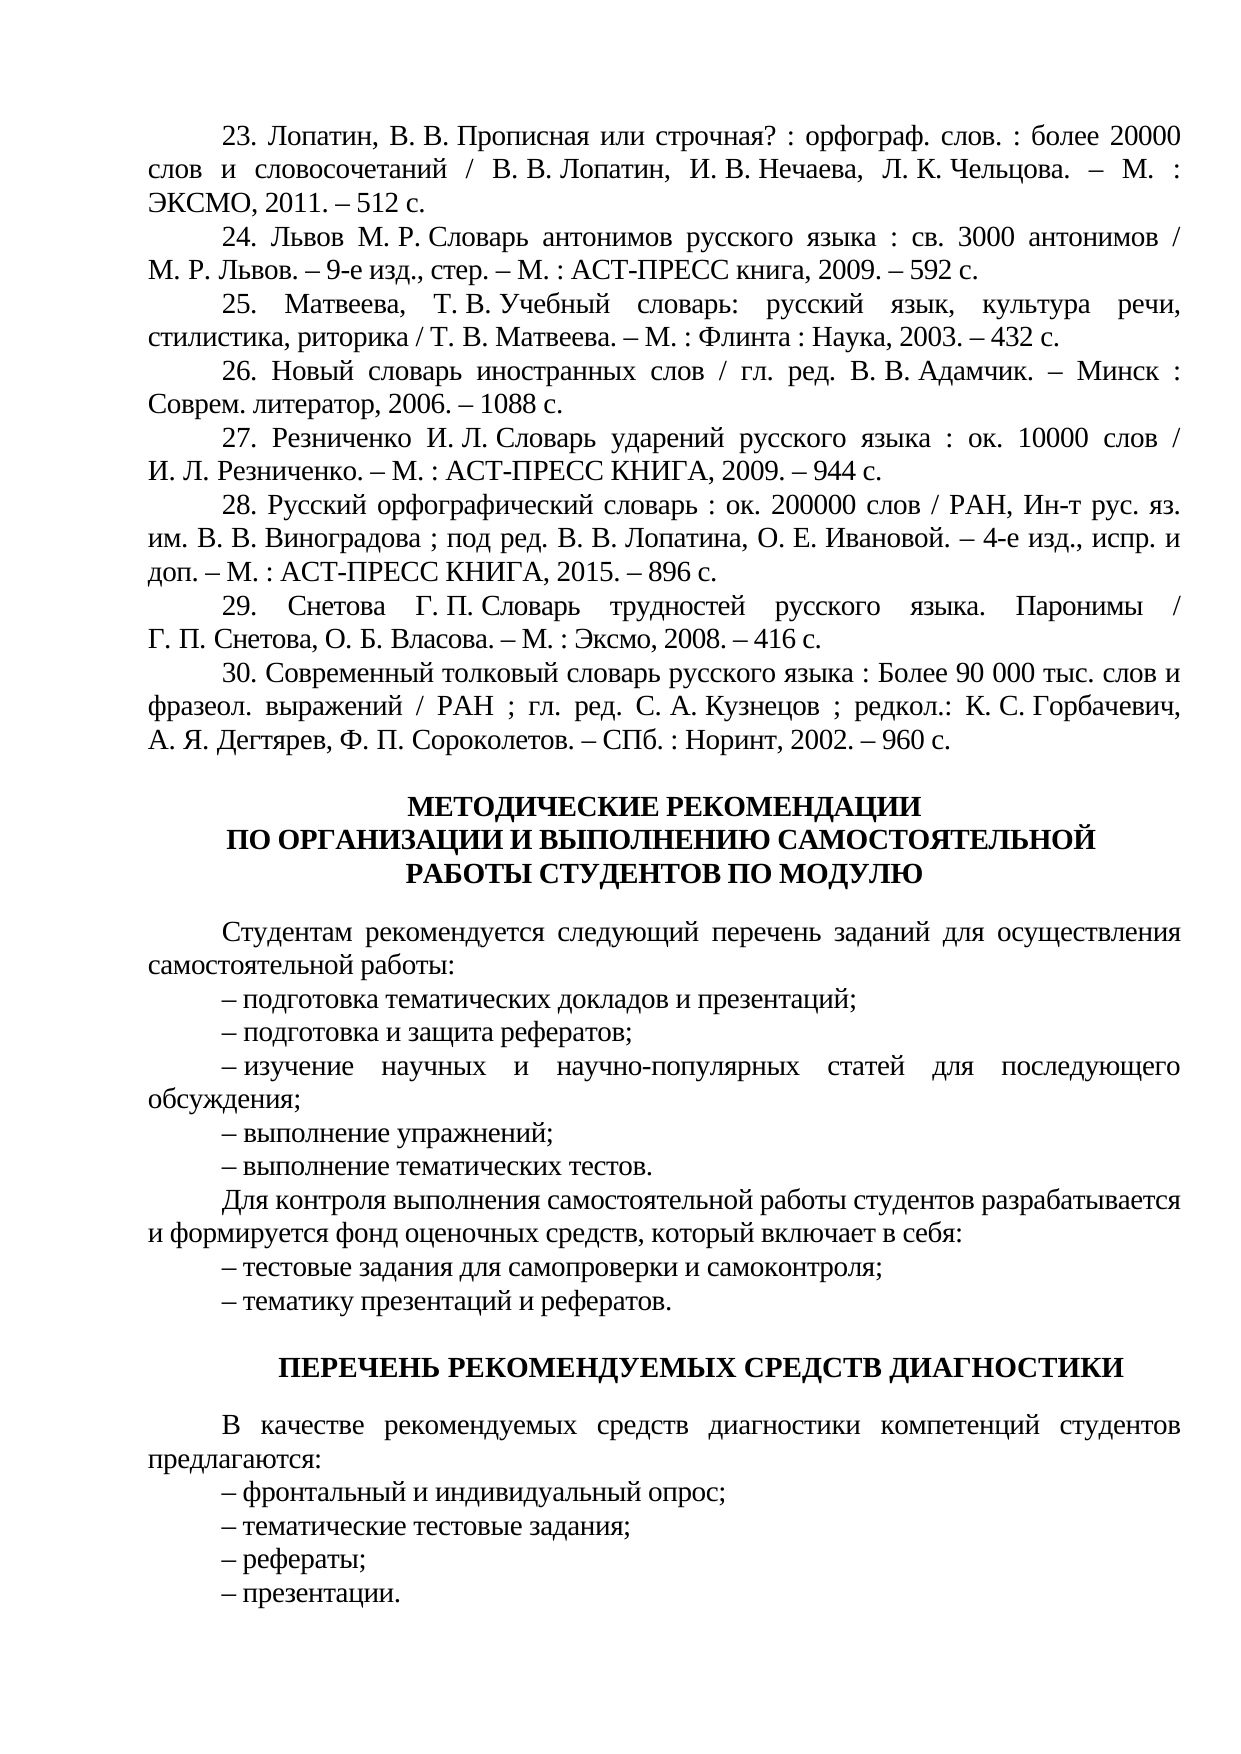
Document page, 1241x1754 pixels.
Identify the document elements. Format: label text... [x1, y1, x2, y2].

list – выполнение упражнений; [148, 1115, 1181, 1148]
text 25. Матвеева, Т. В. Учебный словарь: русский язык, культура речи, стилистика, риторика / Т. В. Матвеева. – М. : Флинта : Наука, 2003. – 432 с. [148, 286, 1181, 353]
text 24. Львов М. Р. Словарь антонимов русского языка : св. 3000 антонимов / М. Р. Львов. – 9-е изд., стер. – М. : АСТ-ПРЕСС книга, 2009. – 592 с. [148, 219, 1181, 286]
text – презентации. [148, 1575, 1181, 1608]
text 30. Современный толковый словарь русского языка : Более 90 000 тыс. слов и фразеол. выражений / РАН ; гл. ред. С. А. Кузнецов ; редкол.: К. С. Горбачевич, А. Я. Дегтярев, Ф. П. Сороколетов. – СПб. : Норинт, 2002. – 960 с. [148, 655, 1181, 755]
text 23. Лопатин, В. В. Прописная или строчная? : орфограф. слов. : более 20000 слов и словосочетаний / В. В. Лопатин, И. В. Нечаева, Л. К. Чельцова. – М. : ЭКСМО, 2011. – 512 с. [148, 118, 1181, 219]
text 26. Новый словарь иностранных слов / гл. ред. В. В. Адамчик. – Минск : Соврем. литератор, 2006. – 1088 с. [148, 353, 1181, 420]
text – рефераты; [148, 1541, 1181, 1575]
list – изучение научных и научно-популярных статей для последующего обсуждения; [148, 1048, 1181, 1115]
text – тематику презентаций и рефератов. [148, 1283, 1181, 1316]
text Студентам рекомендуется следующий перечень заданий для осуществления самостоятельной работы: [148, 914, 1181, 981]
text – тестовые задания для самопроверки и самоконтроля; [148, 1249, 1181, 1283]
text – фронтальный и индивидуальный опрос; [148, 1474, 1181, 1508]
text В качестве рекомендуемых средств диагностики компетенций студентов предлагаются: [148, 1407, 1181, 1474]
text Для контроля выполнения самостоятельной работы студентов разрабатывается и формируется фонд оценочных средств, который включает в себя: [148, 1182, 1181, 1249]
text 28. Русский орфографический словарь : ок. 200000 слов / РАН, Ин-т рус. яз. им. В. В. Виноградова ; под ред. В. В. Лопатина, О. Е. Ивановой. – 4-е изд., испр. и доп. – М. : АСТ-ПРЕСС КНИГА, 2015. – 896 с. [148, 487, 1181, 588]
text ПО ОРГАНИЗАЦИИ И ВЫПОЛНЕНИЮ САМОСТОЯТЕЛЬНОЙ РАБОТЫ СТУДЕНТОВ ПО МОДУЛЮ [148, 822, 1181, 889]
text 29. Снетова Г. П. Словарь трудностей русского языка. Паронимы / Г. П. Снетова, О. Б. Власова. – М. : Эксмо, 2008. – 416 с. [148, 588, 1181, 655]
list – подготовка и защита рефератов; [148, 1014, 1181, 1048]
text – тематические тестовые задания; [148, 1508, 1181, 1541]
text МЕТОДИЧЕСКИЕ РЕКОМЕНДАЦИИ [148, 789, 1181, 822]
text ПЕРЕЧЕНЬ РЕКОМЕНДУЕМЫХ СРЕДСТВ ДИАГНОСТИКИ [148, 1350, 1181, 1383]
list – выполнение тематических тестов. [148, 1148, 1181, 1182]
list – подготовка тематических докладов и презентаций; [148, 981, 1181, 1014]
text 27. Резниченко И. Л. Словарь ударений русского языка : ок. 10000 слов / И. Л. Резниченко. – М. : АСТ-ПРЕСС КНИГА, 2009. – 944 с. [148, 420, 1181, 487]
